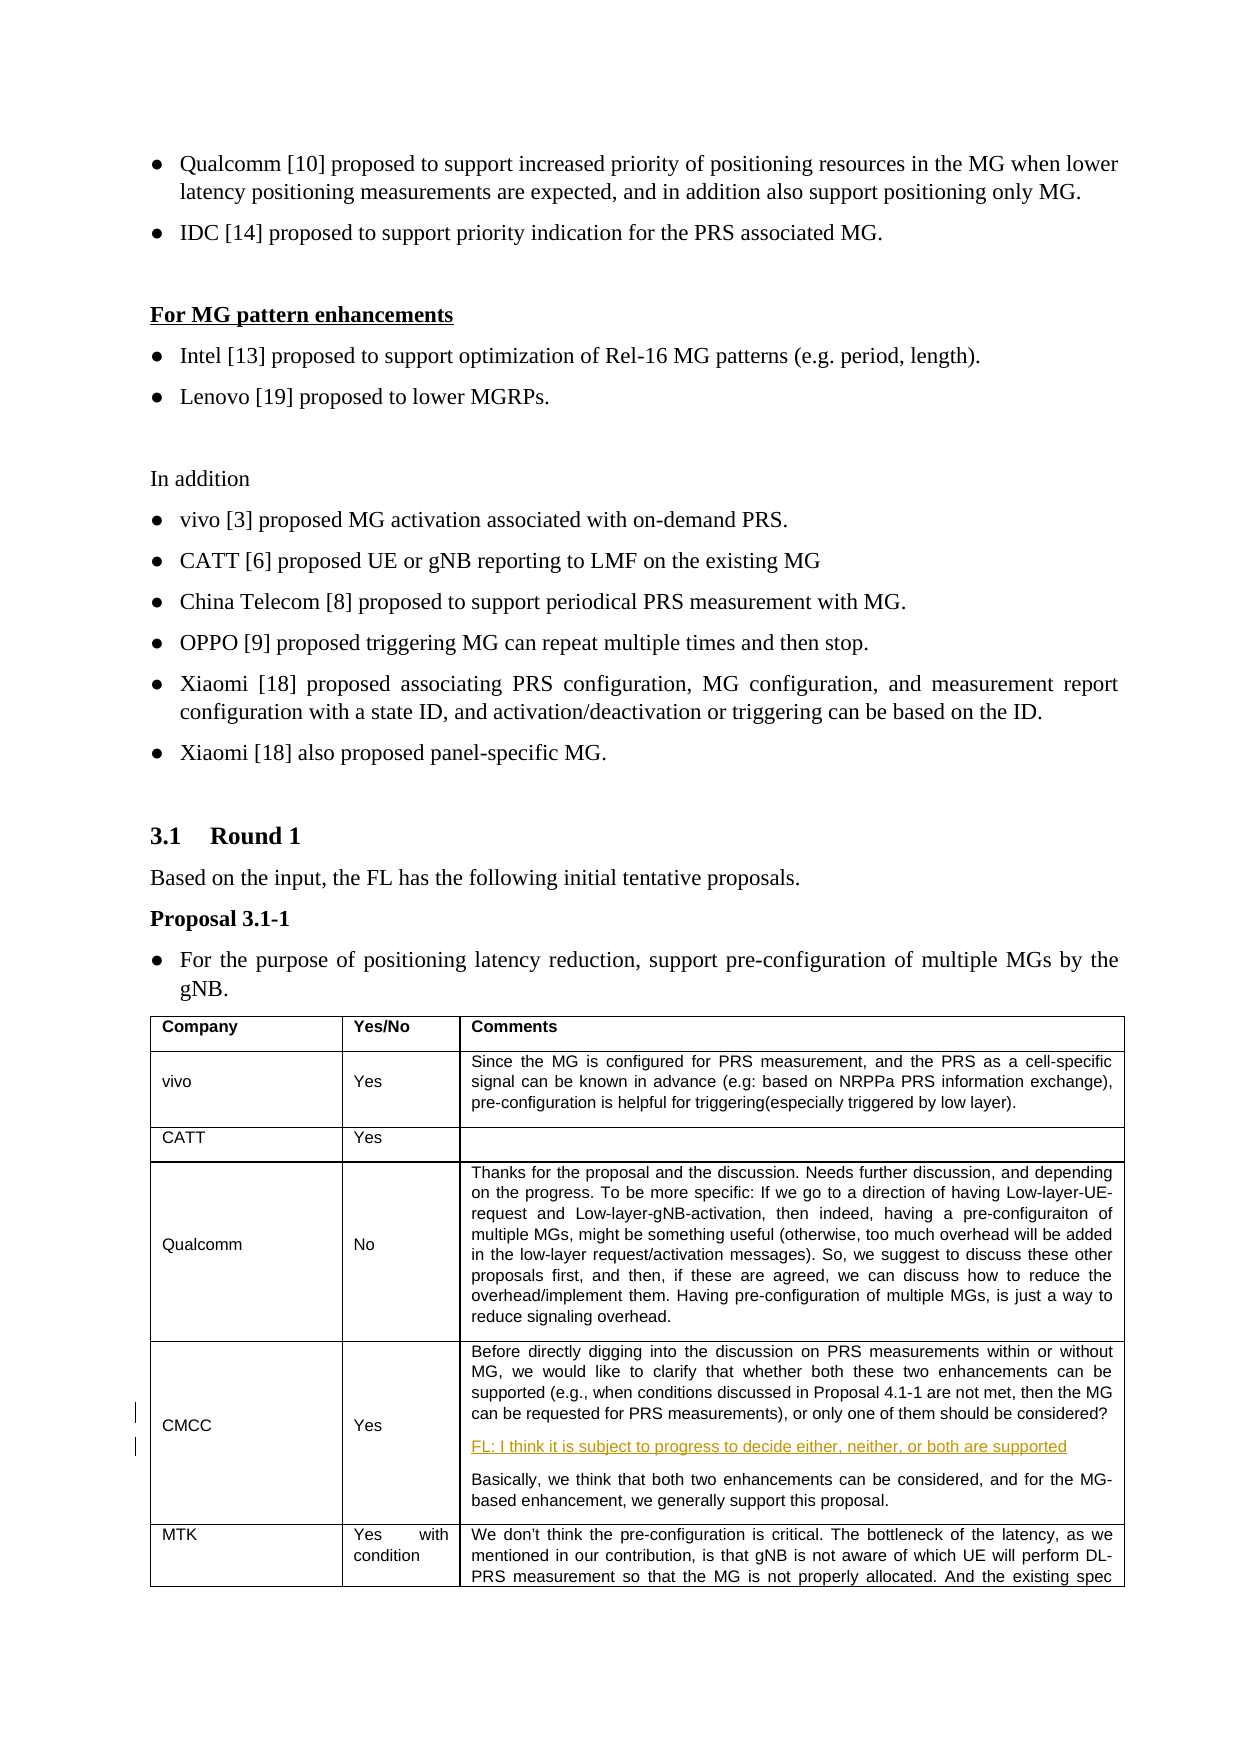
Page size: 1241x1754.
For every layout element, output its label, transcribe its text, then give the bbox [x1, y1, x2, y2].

subtitle Round 1 [150, 821, 1120, 850]
table_cell Yes with condition [343, 1525, 459, 1586]
table_cell Qualcomm [151, 1163, 342, 1341]
text Xiaomi [18] proposed associating PRS configuration, MG configuration, and measurement report configuration with a state ID, and activation/deactivation or triggering can be based on the ID. [150, 670, 1120, 724]
table_cell vivo [151, 1052, 342, 1127]
table_cell CATT [151, 1128, 342, 1161]
text vivo [3] proposed MG activation associated with on-demand PRS. [150, 506, 1120, 532]
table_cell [461, 1525, 1124, 1586]
text OPPO [9] proposed triggering MG can repeat multiple times and then stop. [150, 629, 1120, 655]
text Based on the input, the FL has the following initial tentative proposals. [150, 864, 1120, 891]
table_header Comments [461, 1017, 1124, 1051]
table_cell Yes [343, 1128, 459, 1161]
table_cell No [343, 1163, 459, 1341]
table_cell Yes [343, 1052, 459, 1127]
table_header Company [151, 1017, 342, 1051]
text Proposal 3.1-1 [150, 905, 1120, 932]
table_cell Before directly digging into the discussion on PRS measurements within or without MG, we would like to clarify that whether both these two enhancements can be supported (e.g., when conditions discussed in Proposal 4.1-1 are not met, then the MG can be requested for PRS measurements), or only one of them should be considered? Basically, we think that both two enhancements can be considered, and for the MG-based enhancement, we generally support this proposal. [461, 1342, 1124, 1524]
text Intel [13] proposed to support optimization of Rel-16 MG patterns (e.g. period, length). [150, 342, 1120, 368]
text For the purpose of positioning latency reduction, support pre-configuration of multiple MGs by the gNB. [150, 946, 1120, 1001]
text China Telecom [8] proposed to support periodical PRS measurement with MG. [150, 588, 1120, 614]
table_cell [461, 1128, 1124, 1161]
text Lenovo [19] proposed to lower MGRPs. [150, 383, 1120, 409]
text Xiaomi [18] also proposed panel-specific MG. [150, 739, 1120, 765]
table_cell Yes [343, 1342, 459, 1524]
text Qualcomm [10] proposed to support increased priority of positioning resources in the MG when lower latency positioning measurements are expected, and in addition also support positioning only MG. [150, 150, 1120, 205]
text IDC [14] proposed to support priority indication for the PRS associated MG. [150, 219, 1120, 246]
table_cell CMCC [151, 1342, 342, 1524]
text In addition [150, 465, 1120, 491]
table_cell Thanks for the proposal and the discussion. Needs further discussion, and depending on the progress. To be more specific: If we go to a direction of having Low-layer-UE-request and Low-layer-gNB-activation, then indeed, having a pre-configuraiton of multiple MGs, might be something useful (otherwise, too much overhead will be added in the low-layer request/activation messages). So, we suggest to discuss these other proposals first, and then, if these are agreed, we can discuss how to reduce the overhead/implement them. Having pre-configuration of multiple MGs, is just a way to reduce signaling overhead. [461, 1163, 1124, 1341]
table_cell Since the MG is configured for PRS measurement, and the PRS as a cell-specific signal can be known in advance (e.g: based on NRPPa PRS information exchange), pre-configuration is helpful for triggering(especially triggered by low layer). [461, 1052, 1124, 1127]
table_cell MTK [151, 1525, 342, 1586]
text CATT [6] proposed UE or gNB reporting to LMF on the existing MG [150, 547, 1120, 573]
text For MG pattern enhancements [150, 301, 1120, 328]
table_header Yes/No [343, 1017, 459, 1051]
